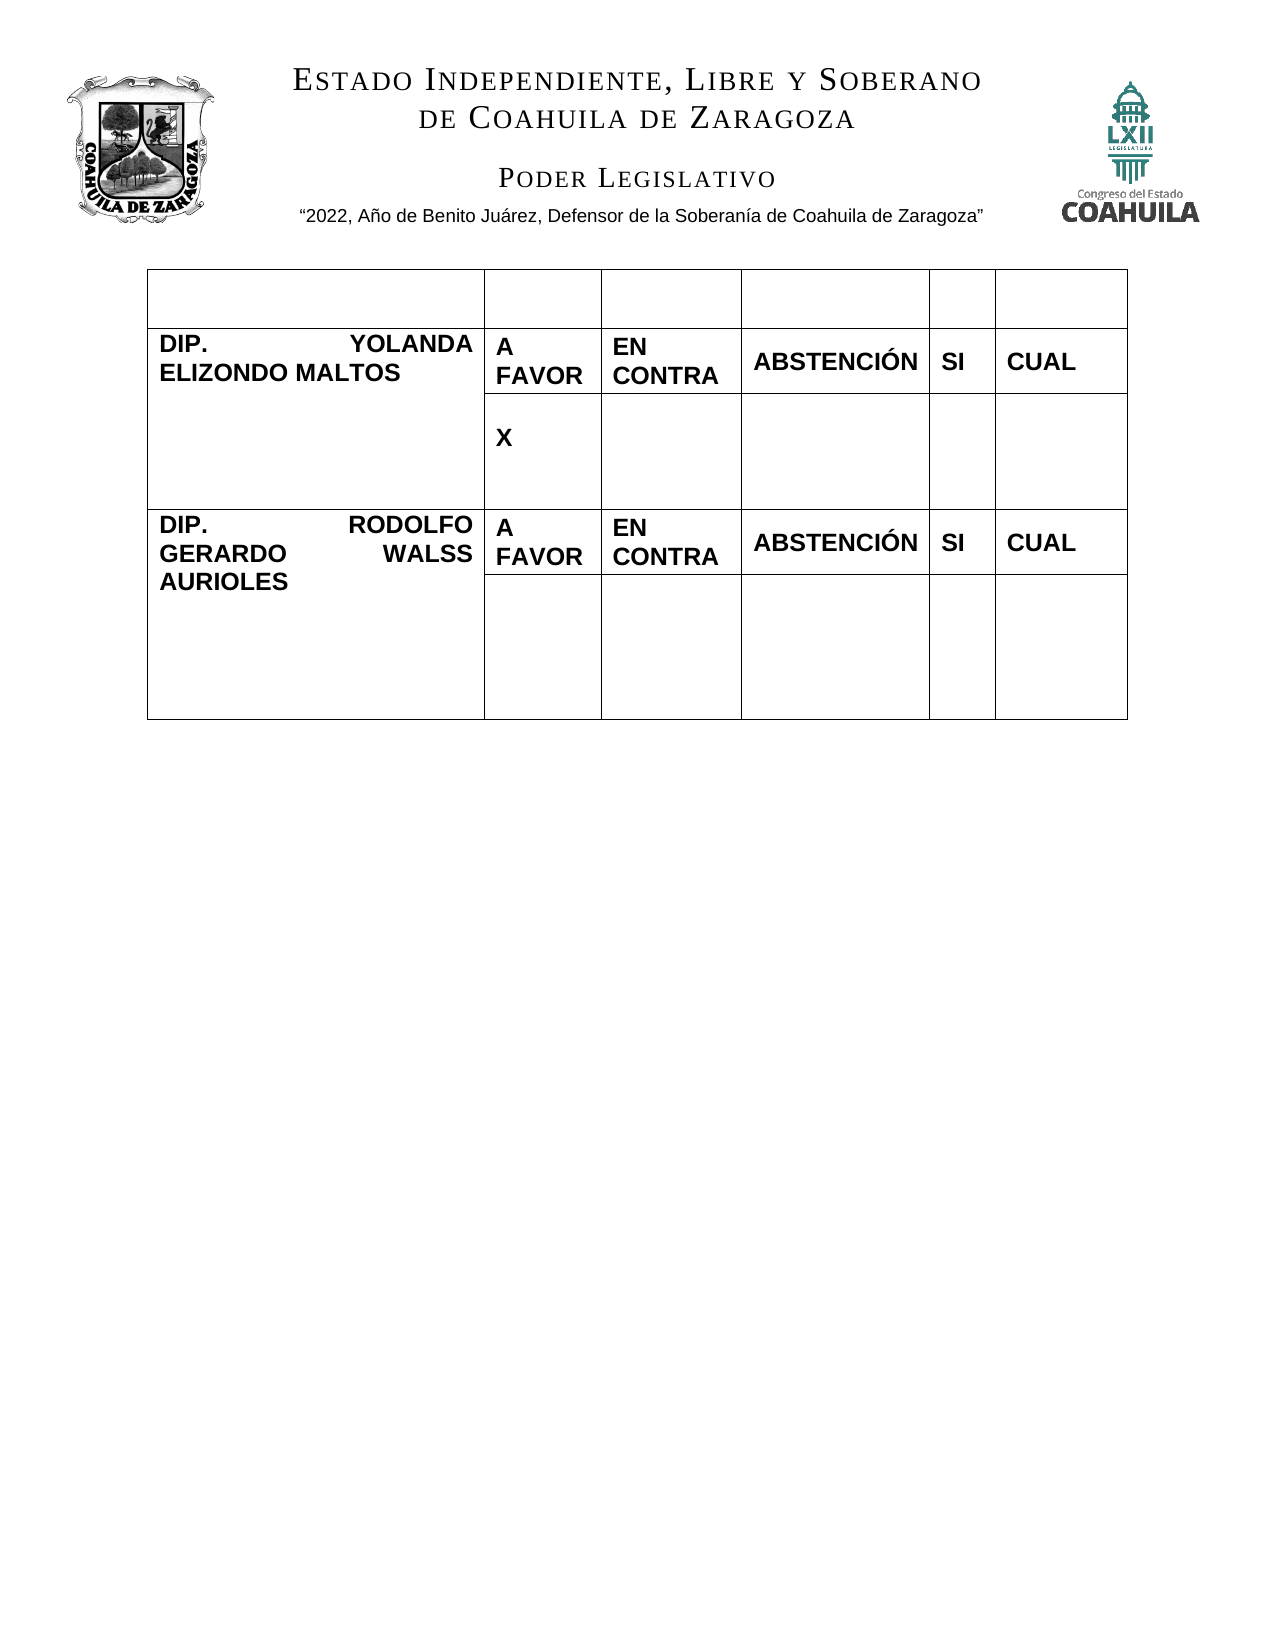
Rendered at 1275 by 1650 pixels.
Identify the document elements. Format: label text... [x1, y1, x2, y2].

table_cell [996, 270, 1127, 328]
picture [66, 76, 215, 223]
table_cell EN CONTRA [602, 510, 741, 574]
picture [1052, 66, 1212, 234]
table_cell ABSTENCIÓN [742, 329, 929, 393]
table_cell [742, 575, 929, 719]
table_cell [930, 394, 995, 509]
table_cell X [485, 394, 601, 509]
table_cell A FAVOR [485, 329, 601, 393]
table_cell A FAVOR [485, 510, 601, 574]
table_cell [930, 270, 995, 328]
table_cell [996, 394, 1127, 509]
table_cell SI [930, 510, 995, 574]
table_cell X [485, 270, 601, 328]
table_cell [602, 575, 741, 719]
table_cell ABSTENCIÓN [742, 510, 929, 574]
table_cell [996, 575, 1127, 719]
table_cell SI [930, 329, 995, 393]
table_cell [742, 270, 929, 328]
table_cell DIP. YOLANDA ELIZONDO MALTOS [148, 329, 484, 509]
table_cell [602, 394, 741, 509]
table_cell [930, 575, 995, 719]
table_cell CUAL [996, 510, 1127, 574]
table_cell [742, 394, 929, 509]
table_cell [485, 575, 601, 719]
table_cell EN CONTRA [602, 329, 741, 393]
table_cell [602, 270, 741, 328]
table_cell CUAL [996, 329, 1127, 393]
table_cell DIP. RODOLFO GERARDO WALSS AURIOLES [148, 510, 484, 719]
